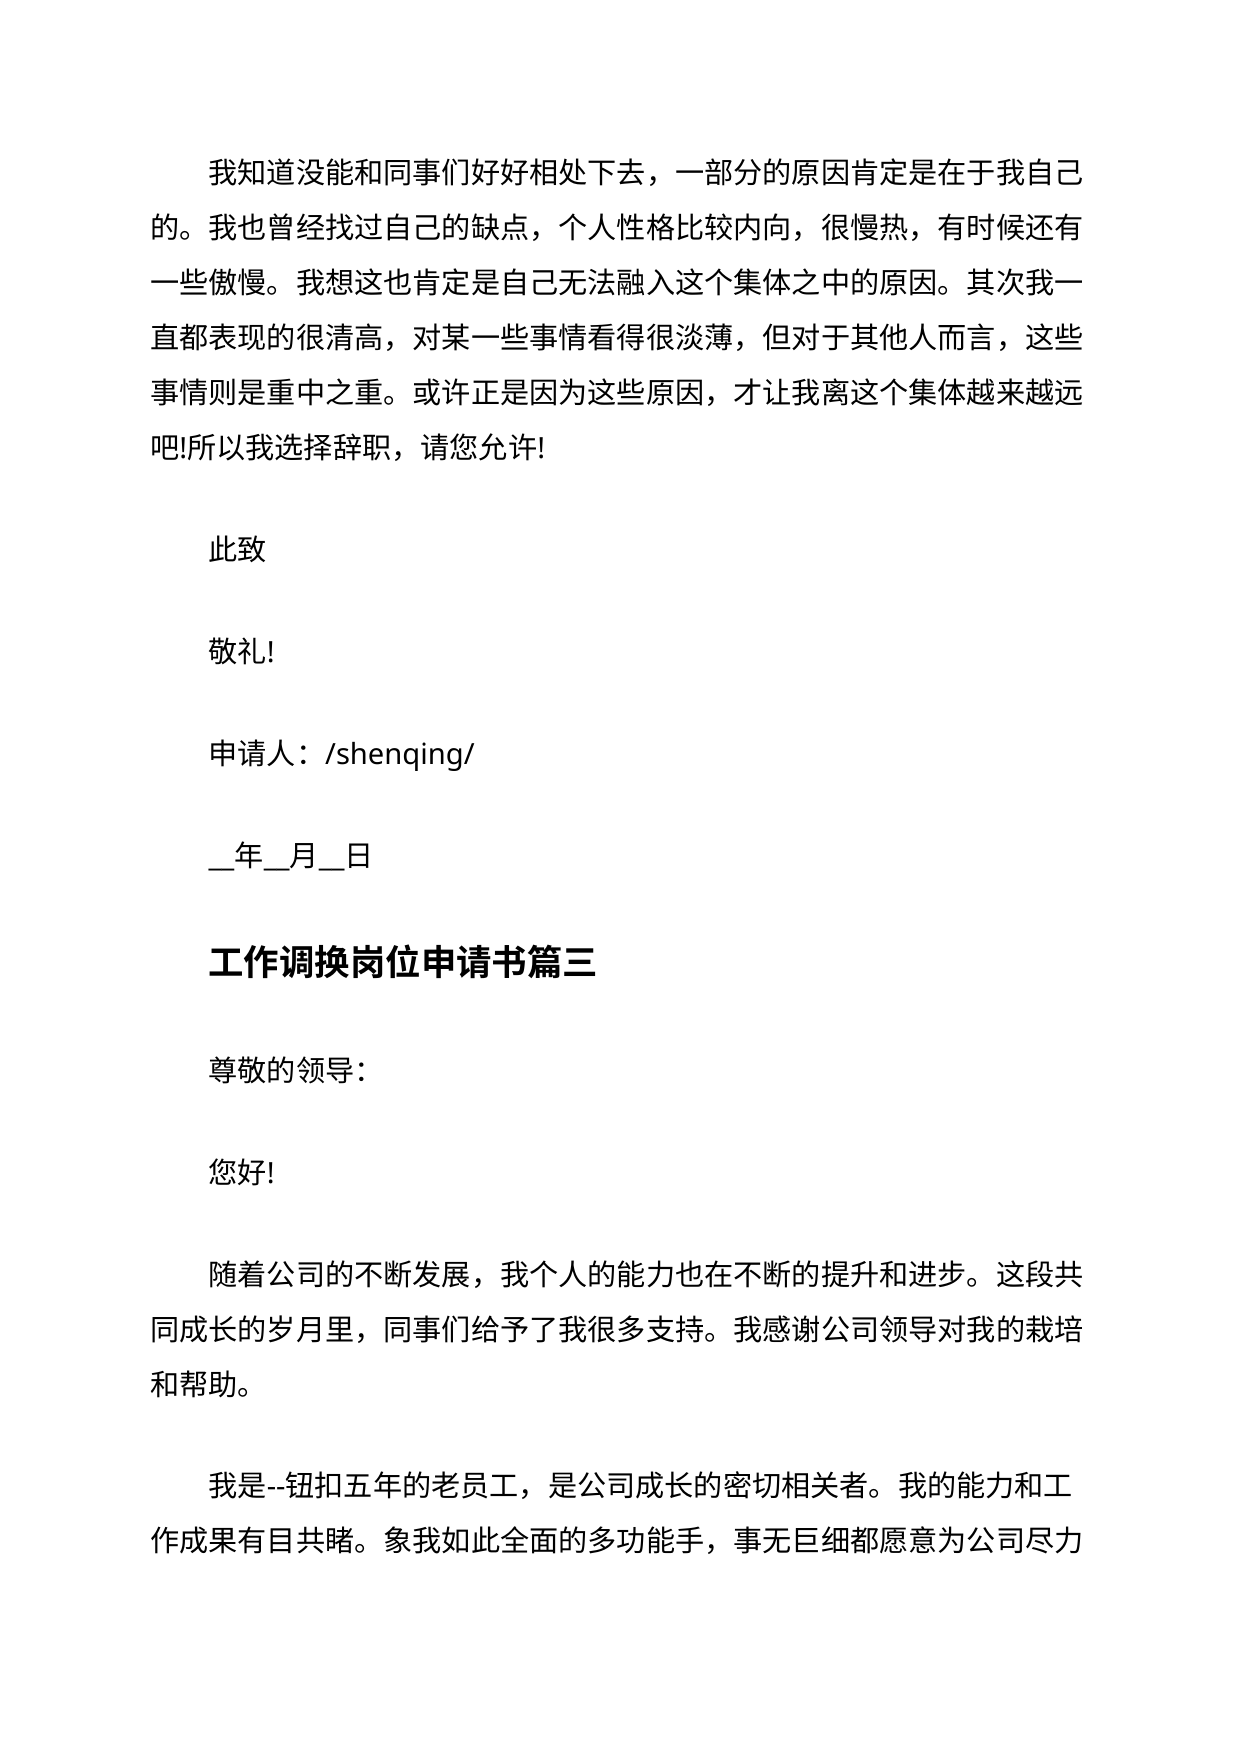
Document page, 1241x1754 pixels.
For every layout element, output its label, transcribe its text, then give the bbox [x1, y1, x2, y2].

text 工作调换岗位申请书篇三 [150, 934, 1090, 985]
text 敬礼! [150, 628, 1090, 671]
text 此致 [150, 526, 1090, 569]
text 我知道没能和同事们好好相处下去，一部分的原因肯定是在于我自己的。我也曾经找过自己的缺点，个人性格比较内向，很慢热，有时候还有一些傲慢。我想这也肯定是自己无法融入这个集体之中的原因。其次我一直都表现的很清高，对某一些事情看得很淡薄，但对于其他人而言，这些事情则是重中之重。或许正是因为这些原因，才让我离这个集体越来越远吧!所以我选择辞职，请您允许! [150, 150, 1090, 467]
text 尊敬的领导： [150, 1048, 1090, 1090]
text 您好! [150, 1149, 1090, 1192]
text __年__月__日 [150, 832, 1090, 874]
text 随着公司的不断发展，我个人的能力也在不断的提升和进步。这段共同成长的岁月里，同事们给予了我很多支持。我感谢公司领导对我的栽培和帮助。 [150, 1251, 1090, 1403]
text 申请人：/shenqing/ [150, 730, 1090, 773]
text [150, 1463, 1090, 1560]
